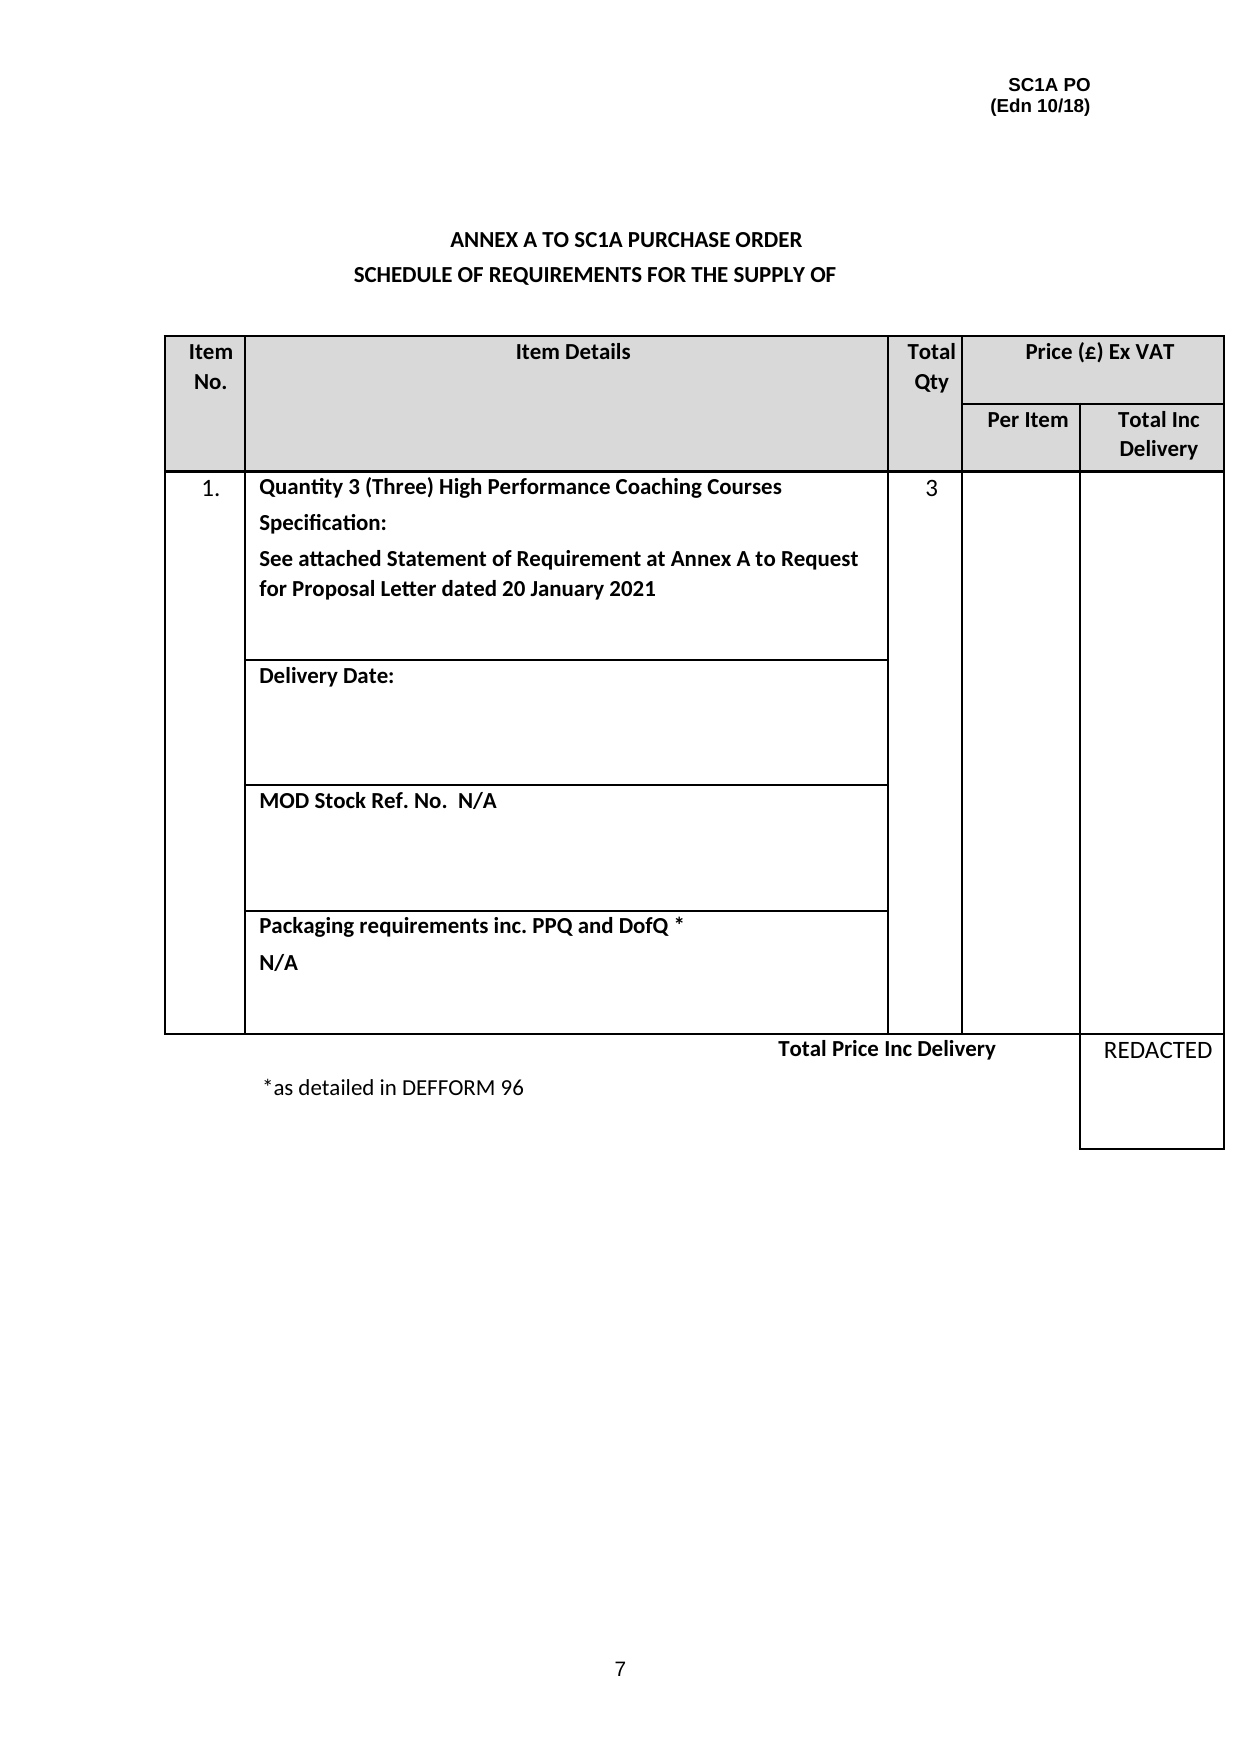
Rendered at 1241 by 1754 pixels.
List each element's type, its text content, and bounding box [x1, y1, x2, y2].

table_cell [246, 403, 887, 470]
table_cell Packaging requirements inc. PPQ and DofQ * N/A [246, 912, 887, 1032]
table_cell [889, 403, 961, 470]
table_cell 1. [166, 473, 244, 1032]
table_header Item Details [246, 337, 887, 403]
table_cell Total Price Inc Delivery [681, 1035, 1079, 1147]
table_header Item No. [166, 337, 244, 403]
table_cell Quantity 3 (Three) High Performance Coaching Courses Specification: See attached Statement of Requirement at Annex A to Request for Proposal Letter dated 20 January 2021 [246, 473, 887, 659]
table_cell Delivery Date: [246, 661, 887, 784]
table_header Price (£) Ex VAT [963, 337, 1223, 403]
text SCHEDULE OF REQUIREMENTS FOR THE SUPPLY OF [162, 261, 1090, 289]
table_cell 3 [889, 473, 961, 1032]
table_cell [166, 403, 244, 470]
table_cell *as detailed in DEFFORM 96 [176, 1035, 681, 1147]
table_cell [963, 473, 1079, 1032]
table_header Total Qty [889, 337, 961, 403]
table_cell Per Item [963, 405, 1079, 470]
table_cell Total Inc Delivery [1081, 405, 1223, 470]
table_cell REDACTED [1081, 1035, 1223, 1147]
table_cell [1081, 473, 1223, 1032]
table_cell MOD Stock Ref. No. N/A [246, 786, 887, 909]
text ANNEX A TO SC1A PURCHASE ORDER [162, 225, 1090, 253]
